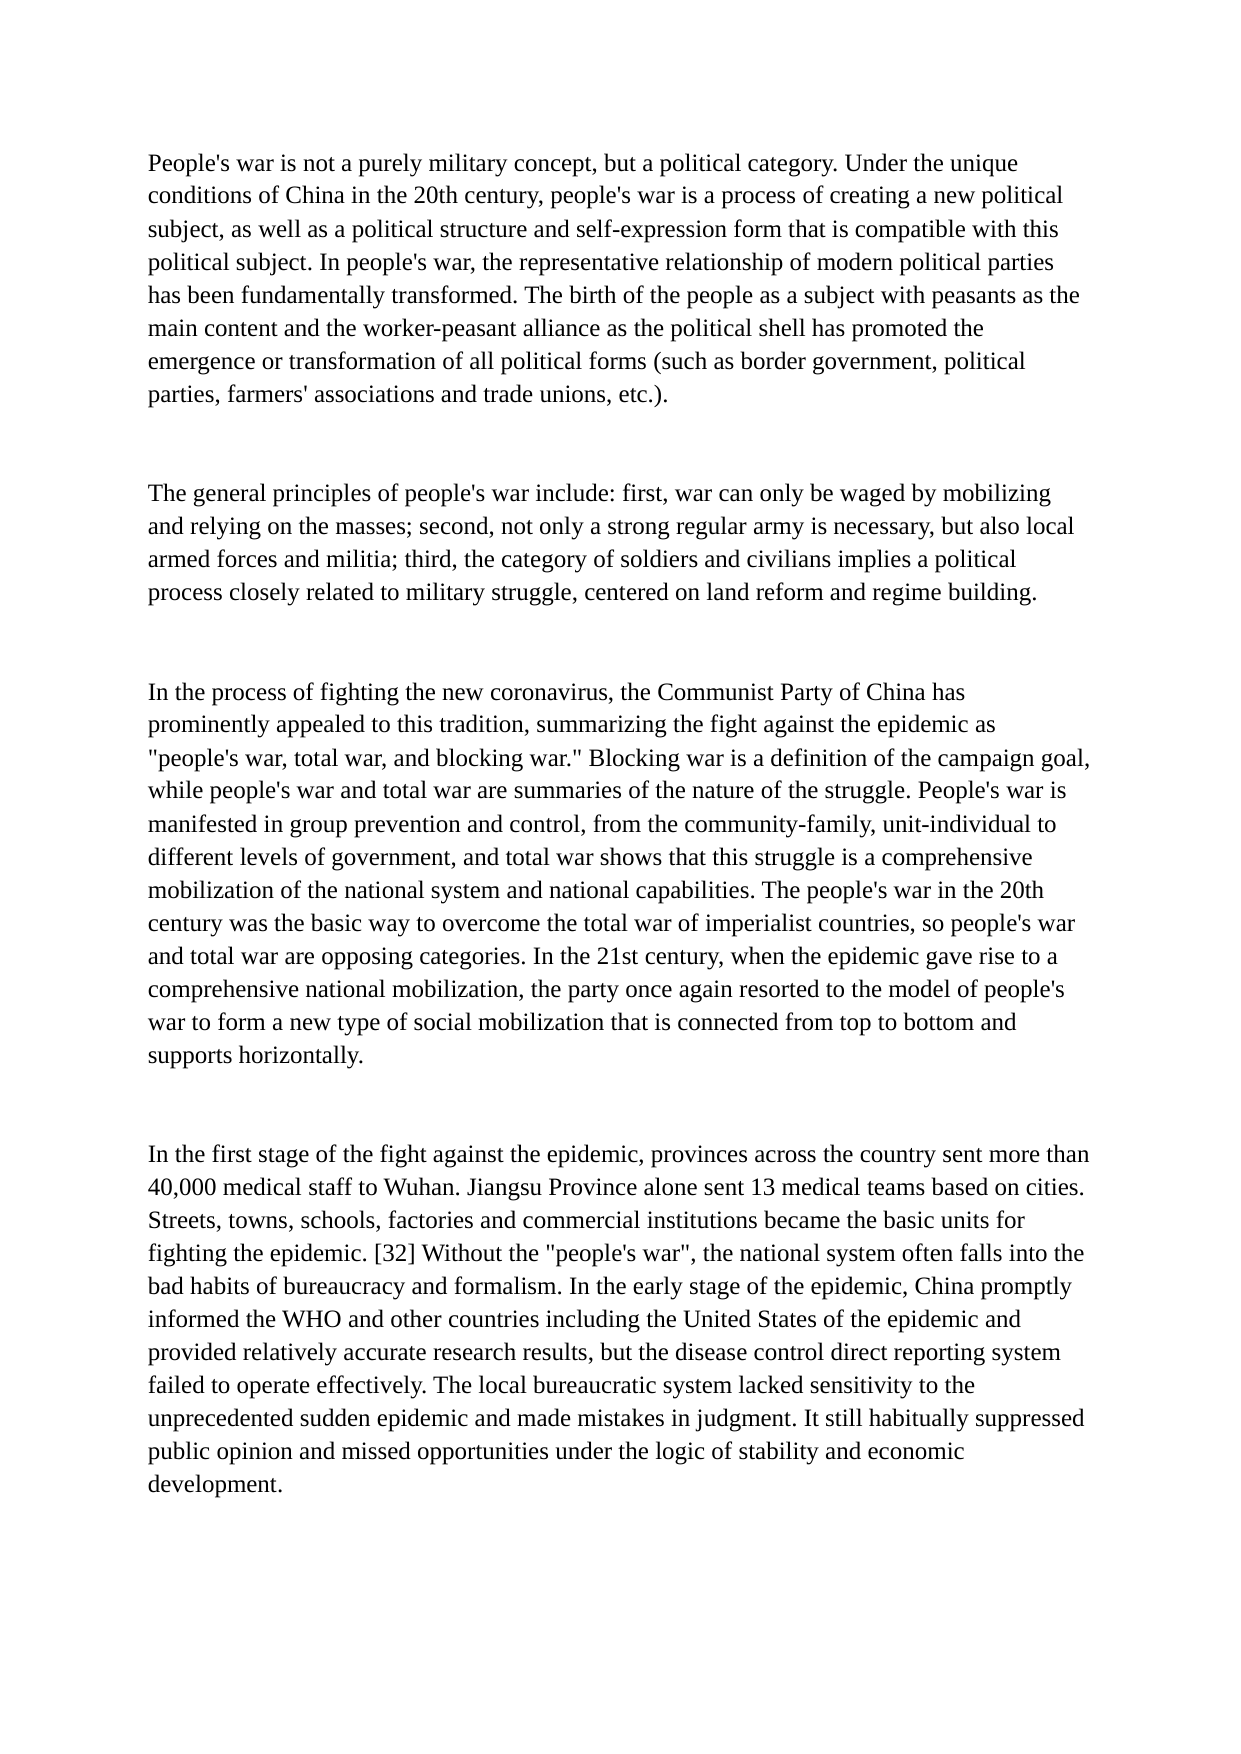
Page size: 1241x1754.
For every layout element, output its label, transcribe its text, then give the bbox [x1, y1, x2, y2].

text The general principles of people's war include: first, war can only be waged by mobilizing and relying on the masses; second, not only a strong regular army is necessary, but also local armed forces and militia; third, the category of soldiers and civilians implies a political process closely related to military struggle, centered on land reform and regime building. [148, 478, 1093, 606]
text In the first stage of the fight against the epidemic, provinces across the country sent more than 40,000 medical staff to Wuhan. Jiangsu Province alone sent 13 medical teams based on cities. Streets, towns, schools, factories and commercial institutions became the basic units for fighting the epidemic. [32] Without the "people's war", the national system often falls into the bad habits of bureaucracy and formalism. In the early stage of the epidemic, China promptly informed the WHO and other countries including the United States of the epidemic and provided relatively accurate research results, but the disease control direct reporting system failed to operate effectively. The local bureaucratic system lacked sensitivity to the unprecedented sudden epidemic and made mistakes in judgment. It still habitually suppressed public opinion and missed opportunities under the logic of stability and economic development. [148, 1139, 1093, 1498]
text People's war is not a purely military concept, but a political category. Under the unique conditions of China in the 20th century, people's war is a process of creating a new political subject, as well as a political structure and self-expression form that is compatible with this political subject. In people's war, the representative relationship of modern political parties has been fundamentally transformed. The birth of the people as a subject with peasants as the main content and the worker-peasant alliance as the political shell has promoted the emergence or transformation of all political forms (such as border government, political parties, farmers' associations and trade unions, etc.). [148, 148, 1093, 407]
text In the process of fighting the new coronavirus, the Communist Party of China has prominently appealed to this tradition, summarizing the fight against the epidemic as "people's war, total war, and blocking war." Blocking war is a definition of the campaign goal, while people's war and total war are summaries of the nature of the struggle. People's war is manifested in group prevention and control, from the community-family, unit-individual to different levels of government, and total war shows that this struggle is a comprehensive mobilization of the national system and national capabilities. The people's war in the 20th century was the basic way to overcome the total war of imperialist countries, so people's war and total war are opposing categories. In the 21st century, when the epidemic gave rise to a comprehensive national mobilization, the party once again resorted to the model of people's war to form a new type of social mobilization that is connected from top to bottom and supports horizontally. [148, 677, 1093, 1068]
